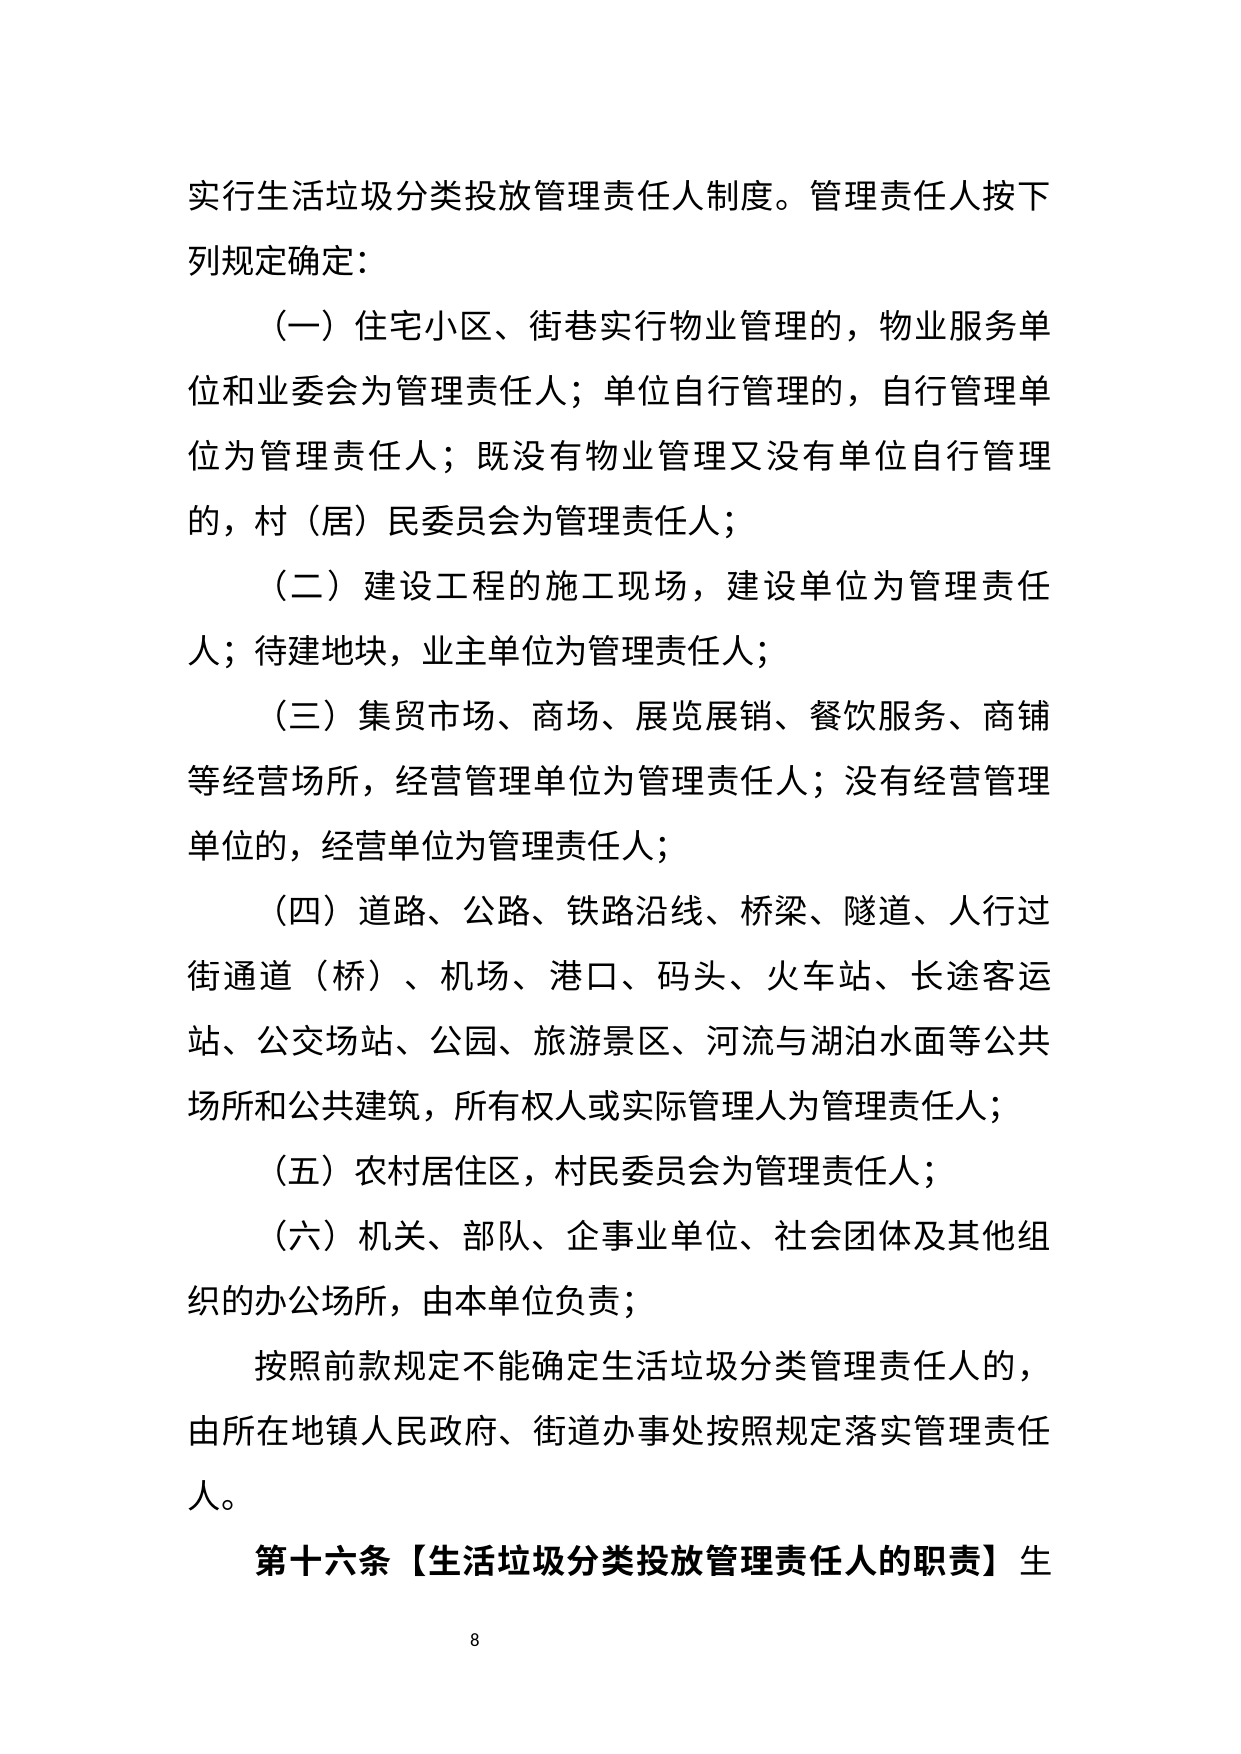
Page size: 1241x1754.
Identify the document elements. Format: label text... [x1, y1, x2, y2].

text （三）集贸市场、商场、展览展销、餐饮服务、商铺等经营场所，经营管理单位为管理责任人；没有经营管理单位的，经营单位为管理责任人； [187, 682, 1053, 877]
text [187, 162, 1053, 292]
text （四）道路、公路、铁路沿线、桥梁、隧道、人行过街通道（桥）、机场、港口、码头、火车站、长途客运站、公交场站、公园、旅游景区、河流与湖泊水面等公共场所和公共建筑，所有权人或实际管理人为管理责任人； [187, 877, 1053, 1137]
text （五）农村居住区，村民委员会为管理责任人； [187, 1137, 1053, 1202]
list 住宅小区、街巷实行物业管理的，物业服务单位和业委会为管理责任人；单位自行管理的，自行管理单位为管理责任人；既没有物业管理又没有单位自行管理的，村（居）民委员会为管理责任人； [187, 292, 1053, 552]
text （六）机关、部队、企事业单位、社会团体及其他组织的办公场所，由本单位负责； [187, 1202, 1053, 1332]
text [187, 1527, 1053, 1592]
text （二）建设工程的施工现场，建设单位为管理责任人；待建地块，业主单位为管理责任人； [187, 552, 1053, 682]
text 按照前款规定不能确定生活垃圾分类管理责任人的，由所在地镇人民政府、街道办事处按照规定落实管理责任人。 [187, 1332, 1053, 1527]
